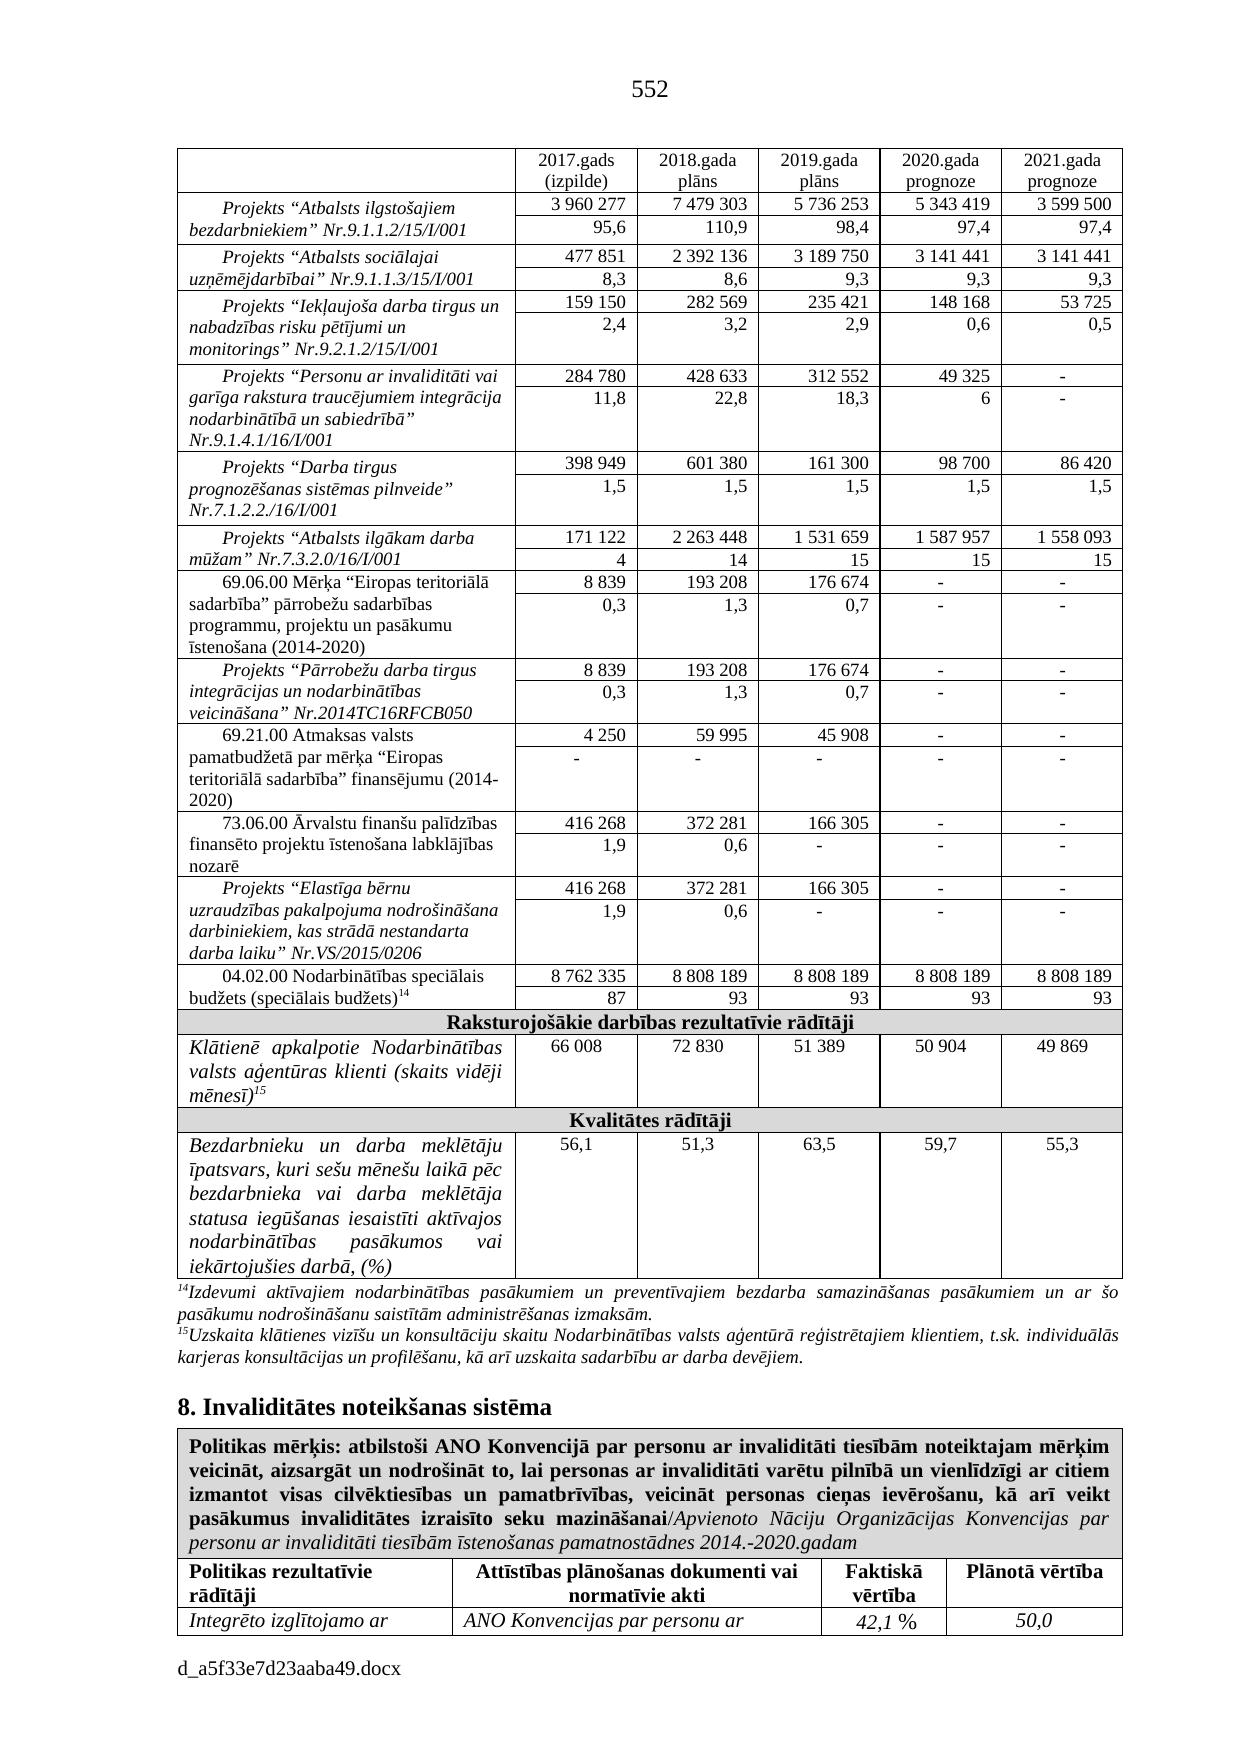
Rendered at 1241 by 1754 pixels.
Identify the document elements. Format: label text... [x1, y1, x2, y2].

table_cell 8 808 189 [638, 965, 758, 986]
table_cell 51,3 [638, 1133, 758, 1278]
table_cell 4 250 [516, 724, 637, 746]
table_header [178, 149, 515, 192]
table_cell - [1002, 834, 1122, 876]
table_cell 0,7 [759, 594, 879, 657]
table_cell 176 674 [759, 659, 879, 680]
table_header 2021.gada prognoze [1002, 149, 1122, 192]
table_cell 477 851 [516, 245, 637, 267]
table_cell 398 949 [516, 452, 637, 473]
table_cell 9,3 [1002, 268, 1122, 289]
table_cell - [1002, 747, 1122, 811]
table_cell Plānotā vērtība [947, 1559, 1122, 1607]
table_cell 15 [1002, 549, 1122, 570]
table_cell 8,6 [638, 268, 758, 289]
table_cell 4 [516, 549, 637, 570]
table_cell 97,4 [881, 216, 1001, 244]
table_cell 2,4 [516, 313, 637, 364]
table_header 2017.gads (izpilde) [516, 149, 637, 192]
table_cell 73.06.00 Ārvalstu finanšu palīdzības finansēto projektu īstenošana labklājības nozarē [178, 812, 515, 876]
table_cell Kvalitātes rādītāji [178, 1108, 1122, 1132]
table_cell 42,1 % (2017/2018) [822, 1608, 946, 1635]
table_cell 0,3 [516, 681, 637, 723]
table_cell 50,0 (2018/2019) [947, 1608, 1122, 1635]
table_cell 86 420 [1002, 452, 1122, 473]
table_cell Politikas rezultatīvie rādītāji [178, 1559, 452, 1607]
table_cell 0,6 [638, 834, 758, 876]
table_cell 416 268 [516, 877, 637, 899]
table_cell 7 479 303 [638, 193, 758, 214]
table_cell 0,6 [638, 900, 758, 963]
table_cell 59,7 [881, 1133, 1001, 1278]
table_cell - [759, 834, 879, 876]
table_cell 1 531 659 [759, 526, 879, 548]
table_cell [178, 1608, 452, 1635]
table_cell - [1002, 659, 1122, 680]
table_cell - [881, 900, 1001, 963]
table_cell - [1002, 387, 1122, 451]
table_cell 45 908 [759, 724, 879, 746]
table_cell 159 150 [516, 291, 637, 312]
table_cell Projekts “Darba tirgus prognozēšanas sistēmas pilnveide” Nr.7.1.2.2./16/I/001 [178, 452, 515, 525]
table_cell - [638, 747, 758, 811]
table_cell 171 122 [516, 526, 637, 548]
table_cell 04.02.00 Nodarbinātības speciālais budžets (speciālais budžets)14 [178, 965, 515, 1009]
table_cell - [1002, 681, 1122, 723]
table_cell Projekts “Iekļaujoša darba tirgus un nabadzības risku pētījumi un monitorings” Nr.9.2.1.2/15/I/001 [178, 291, 515, 364]
table_cell Attīstības plānošanas dokumenti vai normatīvie akti [453, 1559, 821, 1607]
table_cell 2,9 [759, 313, 879, 364]
table_cell 93 [759, 987, 879, 1009]
text 8. Invaliditātes noteikšanas sistēma [177, 1392, 1122, 1421]
table_cell 1 558 093 [1002, 526, 1122, 548]
table_cell 98,4 [759, 216, 879, 244]
table_cell 0,5 [1002, 313, 1122, 364]
table_cell 0,7 [759, 681, 879, 723]
table_cell 69.06.00 Mērķa “Eiropas teritoriālā sadarbība” pārrobežu sadarbības programmu, projektu un pasākumu īstenošana (2014-2020) [178, 571, 515, 657]
table_cell 93 [638, 987, 758, 1009]
table_cell 1,5 [1002, 475, 1122, 525]
table_cell Projekts “Personu ar invaliditāti vai garīga rakstura traucējumiem integrācija nodarbinātībā un sabiedrībā” Nr.9.1.4.1/16/I/001 [178, 365, 515, 451]
table_cell 0,3 [516, 594, 637, 657]
table_cell 69.21.00 Atmaksas valsts pamatbudžetā par mērķa “Eiropas teritoriālā sadarbība” finansējumu (2014-2020) [178, 724, 515, 811]
table_cell 1,5 [638, 475, 758, 525]
table_cell - [881, 877, 1001, 899]
table_cell Projekts “Pārrobežu darba tirgus integrācijas un nodarbinātības veicināšana” Nr.2014TC16RFCB050 [178, 659, 515, 723]
table_cell 14 [638, 549, 758, 570]
table_cell - [881, 681, 1001, 723]
table_cell - [759, 900, 879, 963]
table_cell 3 141 441 [881, 245, 1001, 267]
table_cell 8,3 [516, 268, 637, 289]
table_cell 93 [1002, 987, 1122, 1009]
table_cell Projekts “Atbalsts ilgstošajiem bezdarbniekiem” Nr.9.1.1.2/15/I/001 [178, 193, 515, 244]
table_cell 282 569 [638, 291, 758, 312]
table_cell 8 808 189 [1002, 965, 1122, 986]
table_cell 49 325 [881, 365, 1001, 386]
table_cell 312 552 [759, 365, 879, 386]
table_cell 416 268 [516, 812, 637, 833]
table_cell Bezdarbnieku un darba meklētāju īpatsvars, kuri sešu mēnešu laikā pēc bezdarbnieka vai darba meklētāja statusa iegūšanas iesaistīti aktīvajos nodarbinātības pasākumos vai iekārtojušies darbā, (%) [178, 1133, 515, 1278]
table_cell 6 [881, 387, 1001, 451]
table_cell 1,9 [516, 834, 637, 876]
table_cell 53 725 [1002, 291, 1122, 312]
table_cell 428 633 [638, 365, 758, 386]
table_cell 166 305 [759, 877, 879, 899]
table_cell 284 780 [516, 365, 637, 386]
table_cell 8 839 [516, 659, 637, 680]
table_cell 193 208 [638, 571, 758, 593]
table_cell 235 421 [759, 291, 879, 312]
table_cell 15 [759, 549, 879, 570]
table_cell - [759, 747, 879, 811]
table_cell 3 599 500 [1002, 193, 1122, 214]
table_cell - [881, 594, 1001, 657]
text 15Uzskaita klātienes vizīšu un konsultāciju skaitu Nodarbinātības valsts aģentūrā reģistrētajiem klientiem, t.sk. individuālās karjeras konsultācijas un profilēšanu, kā arī uzskaita sadarbību ar darba devējiem. [162, 1324, 1122, 1367]
table_cell 601 380 [638, 452, 758, 473]
table_cell - [516, 747, 637, 811]
table_cell Raksturojošākie darbības rezultatīvie rādītāji [178, 1010, 1122, 1034]
table_cell Projekts “Elastīga bērnu uzraudzības pakalpojuma nodrošināšana darbiniekiem, kas strādā nestandarta darba laiku” Nr.VS/2015/0206 [178, 877, 515, 963]
table_cell 22,8 [638, 387, 758, 451]
table_cell 148 168 [881, 291, 1001, 312]
table_header 2019.gada plāns [759, 149, 879, 192]
table_cell - [881, 812, 1001, 833]
table_cell 15 [881, 549, 1001, 570]
table_cell 3,2 [638, 313, 758, 364]
table_cell 5 343 419 [881, 193, 1001, 214]
table_cell Faktiskā vērtība [822, 1559, 946, 1607]
table_cell 11,8 [516, 387, 637, 451]
table_cell 8 839 [516, 571, 637, 593]
table_cell 2 263 448 [638, 526, 758, 548]
table_cell 166 305 [759, 812, 879, 833]
table_cell - [1002, 877, 1122, 899]
table_cell 59 995 [638, 724, 758, 746]
table_cell - [881, 571, 1001, 593]
table_cell 72 830 [638, 1035, 758, 1107]
table_cell 1,5 [759, 475, 879, 525]
table_cell 193 208 [638, 659, 758, 680]
table_cell - [1002, 365, 1122, 386]
table_cell 372 281 [638, 812, 758, 833]
table_cell 87 [516, 987, 637, 1009]
table_cell 1,3 [638, 681, 758, 723]
table_cell 63,5 [759, 1133, 879, 1278]
table_cell 5 736 253 [759, 193, 879, 214]
table_header Politikas mērķis: atbilstoši ANO Konvencijā par personu ar invaliditāti tiesībām noteiktajam mērķim veicināt, aizsargāt un nodrošināt to, lai personas ar invaliditāti varētu pilnībā un vienlīdzīgi ar citiem izmantot visas cilvēktiesības un pamatbrīvības, veicināt personas cieņas ievērošanu, kā arī veikt pasākumus invaliditātes izraisīto seku mazināšanai/Apvienoto Nāciju Organizācijas Konvencijas par personu ar invaliditāti tiesībām īstenošanas pamatnostādnes 2014.-2020.gadam [178, 1429, 1122, 1558]
table_cell - [1002, 900, 1122, 963]
table_cell - [1002, 594, 1122, 657]
table_cell 176 674 [759, 571, 879, 593]
table_cell 161 300 [759, 452, 879, 473]
table_cell Klātienē apkalpotie Nodarbinātības valsts aģentūras klienti (skaits vidēji mēnesī)15 [178, 1035, 515, 1107]
table_cell 1,5 [881, 475, 1001, 525]
table_cell 97,4 [1002, 216, 1122, 244]
table_cell 93 [881, 987, 1001, 1009]
table_cell 1,5 [516, 475, 637, 525]
table_header 2018.gada plāns [638, 149, 758, 192]
table_cell 3 960 277 [516, 193, 637, 214]
table_cell 1,9 [516, 900, 637, 963]
table_cell 8 808 189 [759, 965, 879, 986]
table_cell - [881, 724, 1001, 746]
table_cell - [1002, 724, 1122, 746]
table_cell 18,3 [759, 387, 879, 451]
table_cell 50 904 [881, 1035, 1001, 1107]
table_cell 56,1 [516, 1133, 637, 1278]
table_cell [453, 1608, 821, 1635]
table_cell 1,3 [638, 594, 758, 657]
table_cell 9,3 [759, 268, 879, 289]
table_cell - [881, 659, 1001, 680]
table_cell Projekts “Atbalsts sociālajai uzņēmējdarbībai” Nr.9.1.1.3/15/I/001 [178, 245, 515, 289]
table_header 2020.gada prognoze [881, 149, 1001, 192]
table_cell - [1002, 571, 1122, 593]
text 14Izdevumi aktīvajiem nodarbinātības pasākumiem un preventīvajiem bezdarba samazināšanas pasākumiem un ar šo pasākumu nodrošināšanu saistītām administrēšanas izmaksām. [177, 1281, 1122, 1324]
table_cell - [881, 747, 1001, 811]
table_cell 110,9 [638, 216, 758, 244]
table_cell 98 700 [881, 452, 1001, 473]
table_cell 8 762 335 [516, 965, 637, 986]
table_cell 9,3 [881, 268, 1001, 289]
table_cell 8 808 189 [881, 965, 1001, 986]
table_cell 2 392 136 [638, 245, 758, 267]
table_cell 66 008 [516, 1035, 637, 1107]
table_cell - [1002, 812, 1122, 833]
table_cell - [881, 834, 1001, 876]
table_cell 3 189 750 [759, 245, 879, 267]
table_cell 95,6 [516, 216, 637, 244]
table_cell Projekts “Atbalsts ilgākam darba mūžam” Nr.7.3.2.0/16/I/001 [178, 526, 515, 570]
table_cell 55,3 [1002, 1133, 1122, 1278]
table_cell 0,6 [881, 313, 1001, 364]
table_cell 51 389 [759, 1035, 879, 1107]
table_cell 1 587 957 [881, 526, 1001, 548]
table_cell 372 281 [638, 877, 758, 899]
table_cell 49 869 [1002, 1035, 1122, 1107]
table_cell 3 141 441 [1002, 245, 1122, 267]
